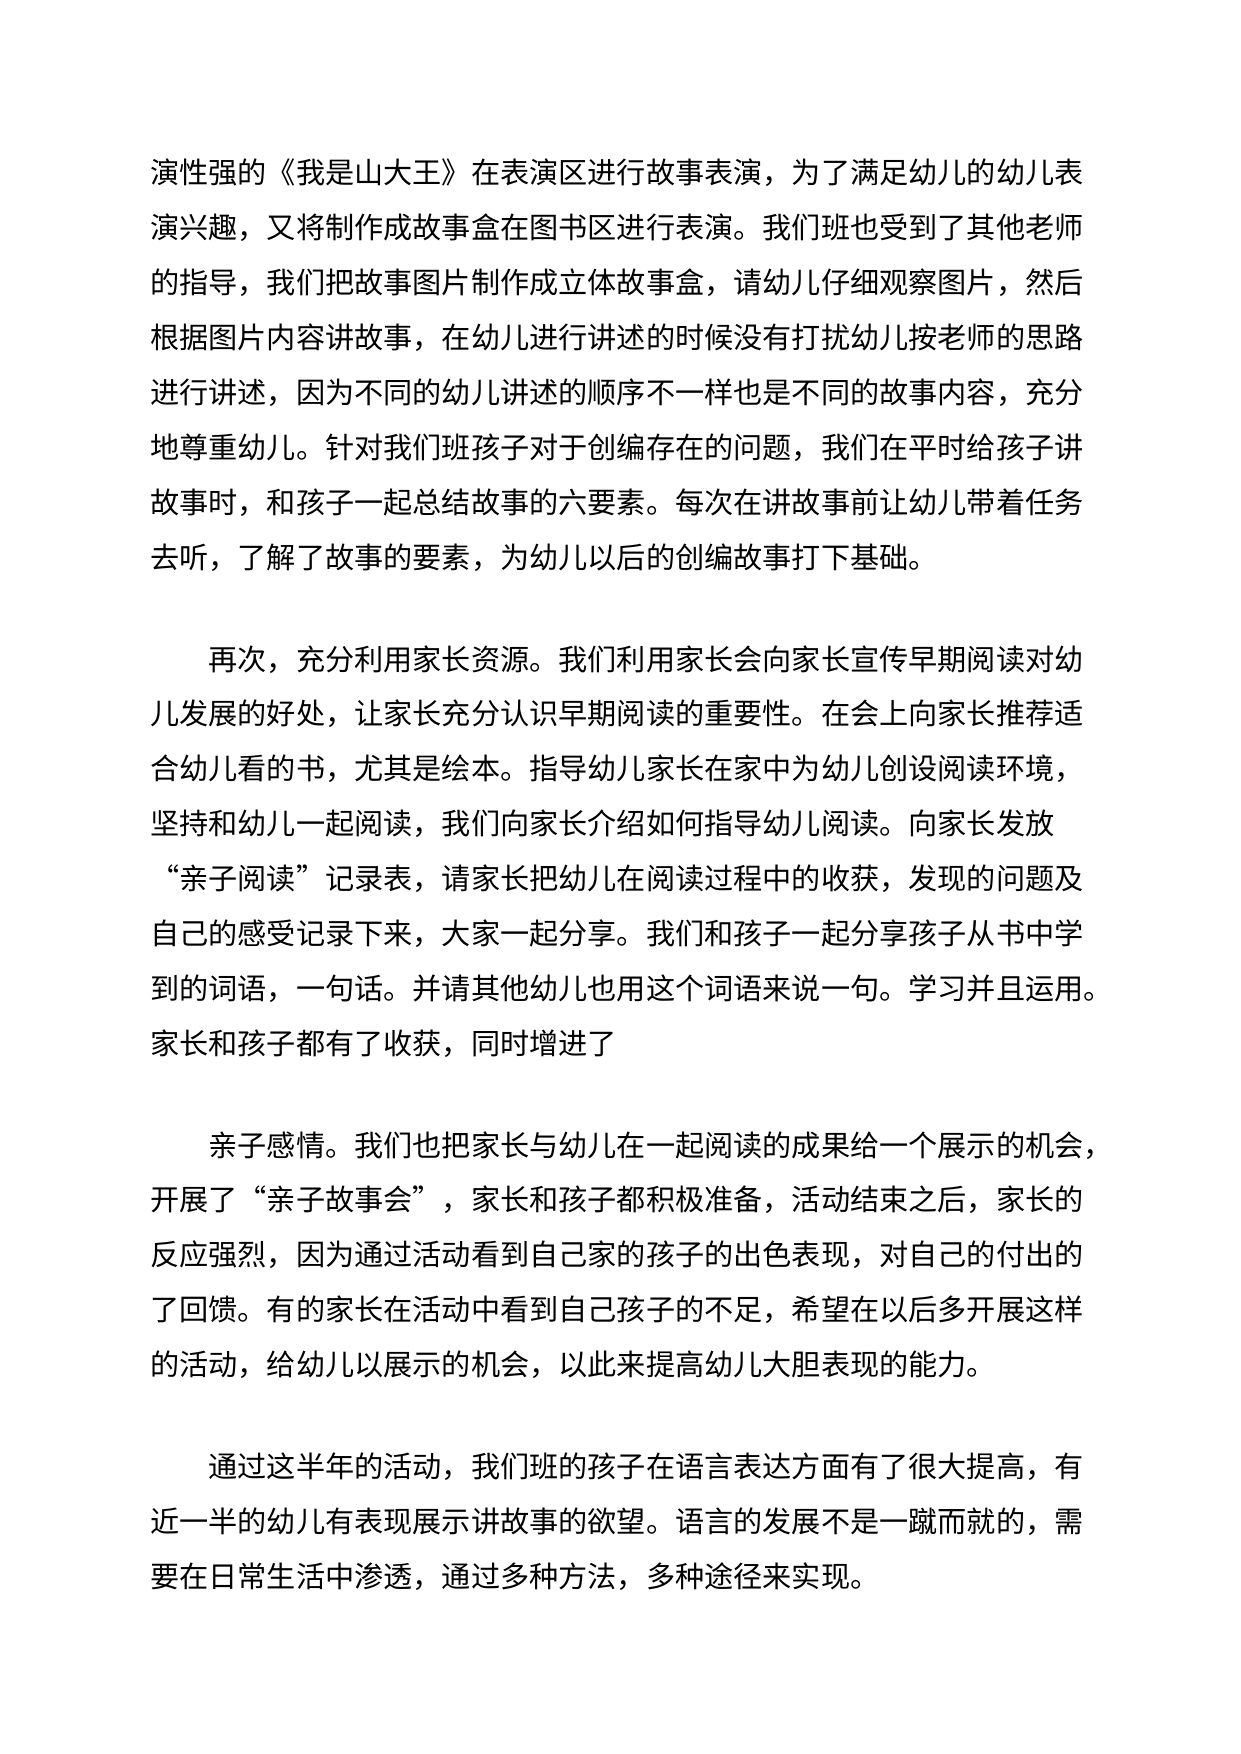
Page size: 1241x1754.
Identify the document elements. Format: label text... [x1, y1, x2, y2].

text 通过这半年的活动，我们班的孩子在语言表达方面有了很大提高，有近一半的幼儿有表现展示讲故事的欲望。语言的发展不是一蹴而就的，需要在日常生活中渗透，通过多种方法，多种途径来实现。 [150, 1443, 1090, 1596]
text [150, 150, 1090, 577]
text 再次，充分利用家长资源。我们利用家长会向家长宣传早期阅读对幼儿发展的好处，让家长充分认识早期阅读的重要性。在会上向家长推荐适合幼儿看的书，尤其是绘本。指导幼儿家长在家中为幼儿创设阅读环境，坚持和幼儿一起阅读，我们向家长介绍如何指导幼儿阅读。向家长发放“亲子阅读”记录表，请家长把幼儿在阅读过程中的收获，发现的问题及自己的感受记录下来，大家一起分享。我们和孩子一起分享孩子从书中学到的词语，一句话。并请其他幼儿也用这个词语来说一句。学习并且运用。家长和孩子都有了收获，同时增进了 [150, 636, 1090, 1063]
text 亲子感情。我们也把家长与幼儿在一起阅读的成果给一个展示的机会，开展了“亲子故事会”，家长和孩子都积极准备，活动结束之后，家长的反应强烈，因为通过活动看到自己家的孩子的出色表现，对自己的付出的了回馈。有的家长在活动中看到自己孩子的不足，希望在以后多开展这样的活动，给幼儿以展示的机会，以此来提高幼儿大胆表现的能力。 [150, 1122, 1090, 1384]
